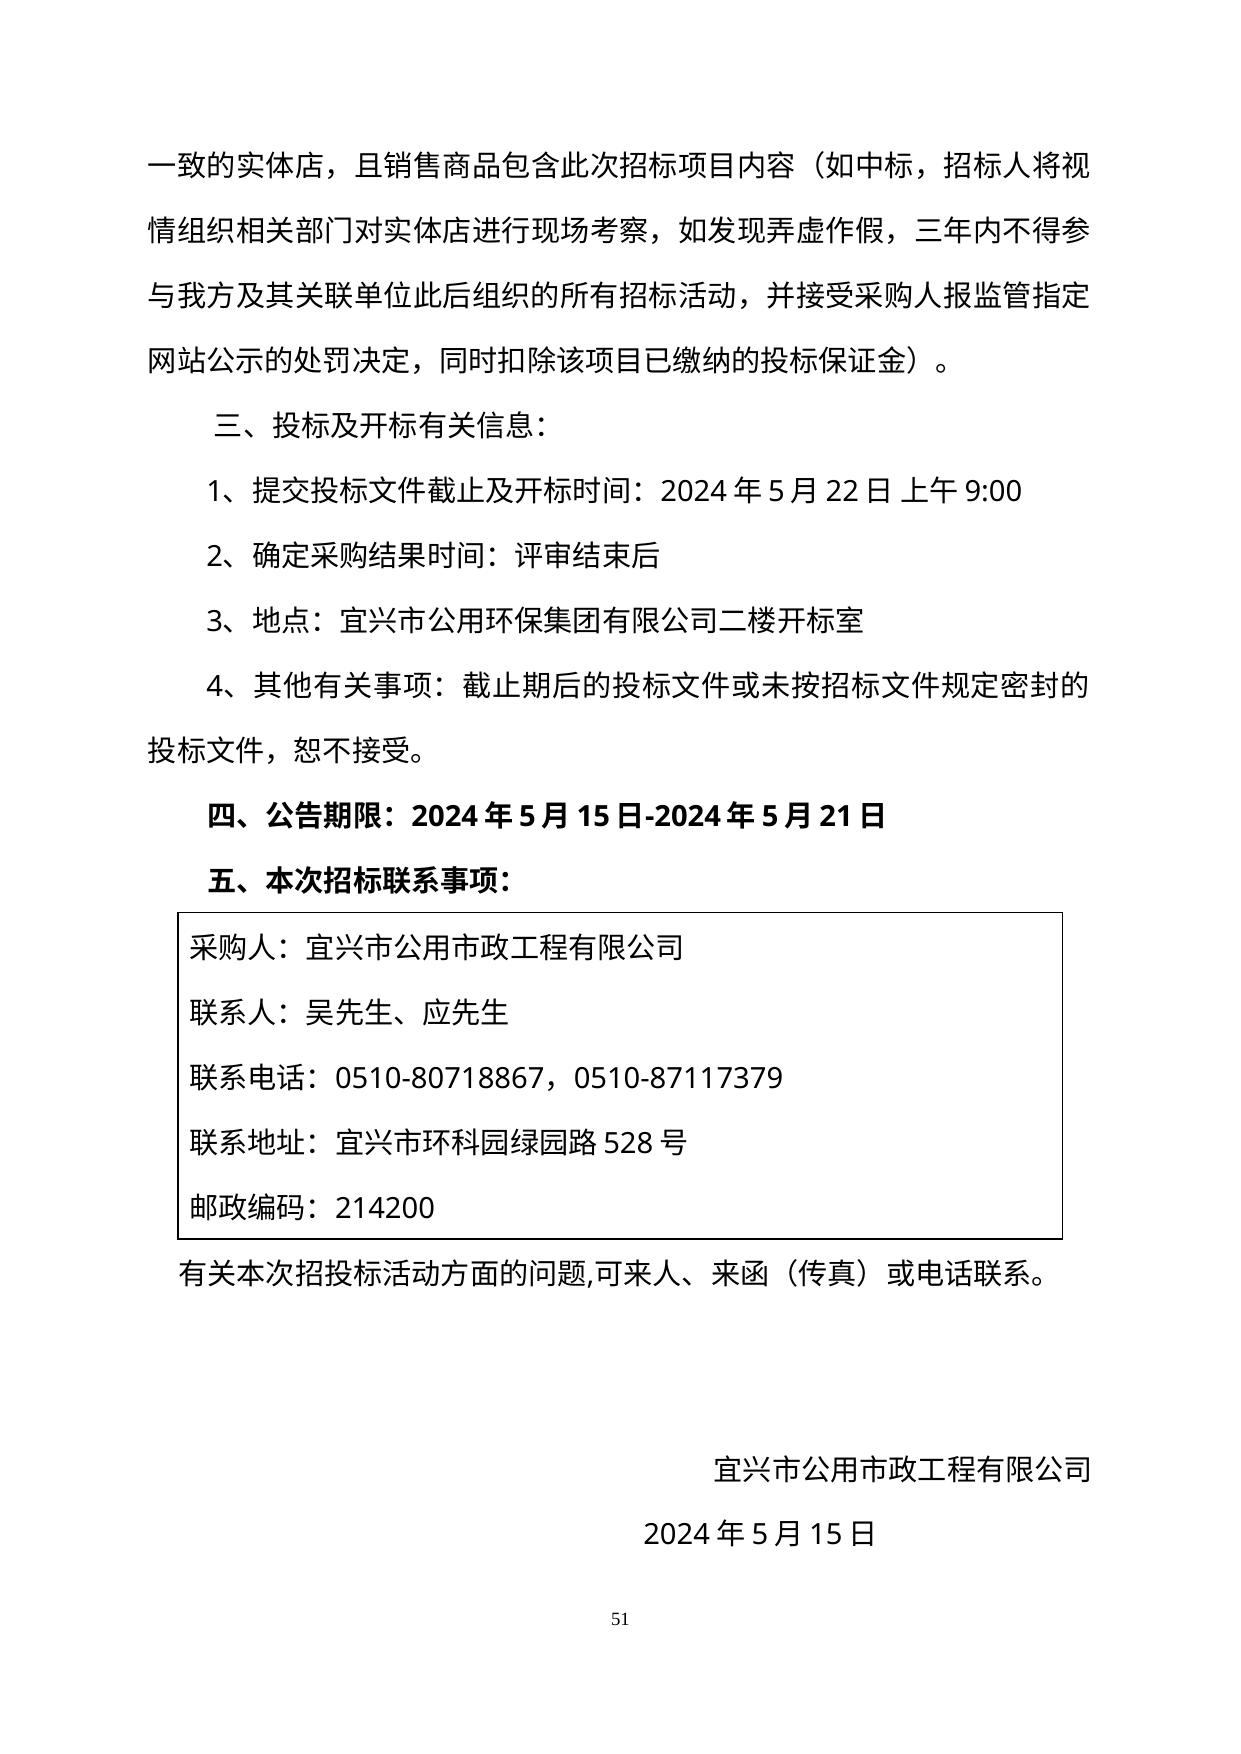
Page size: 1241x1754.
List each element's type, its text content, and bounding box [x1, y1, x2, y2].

text 2、确定采购结果时间：评审结束后 [148, 522, 1092, 587]
text 3、地点：宜兴市公用环保集团有限公司二楼开标室 [148, 587, 1092, 652]
text 宜兴市公用市政工程有限公司 [148, 1435, 1092, 1500]
text 五、本次招标联系事项： [148, 847, 1092, 912]
table_header 采购人：宜兴市公用市政工程有限公司 联系人：吴先生、应先生 联系电话：0510-80718867，0510-87117379 联系地址：宜兴市环科园绿园路528号 邮政编码：214200 [179, 913, 1062, 1238]
text 2024年5月15日 [148, 1500, 1092, 1565]
text 四、公告期限：2024年5月15日-2024年5月21日 [148, 782, 1092, 847]
text 1、提交投标文件截止及开标时间：2024年5月22日 上午9:00 [148, 457, 1092, 522]
text 有关本次招投标活动方面的问题,可来人、来函（传真）或电话联系。 [148, 1240, 1092, 1305]
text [148, 132, 1092, 392]
text 4、其他有关事项：截止期后的投标文件或未按招标文件规定密封的投标文件，恕不接受。 [148, 652, 1092, 782]
text 三、投标及开标有关信息： [148, 392, 1092, 457]
